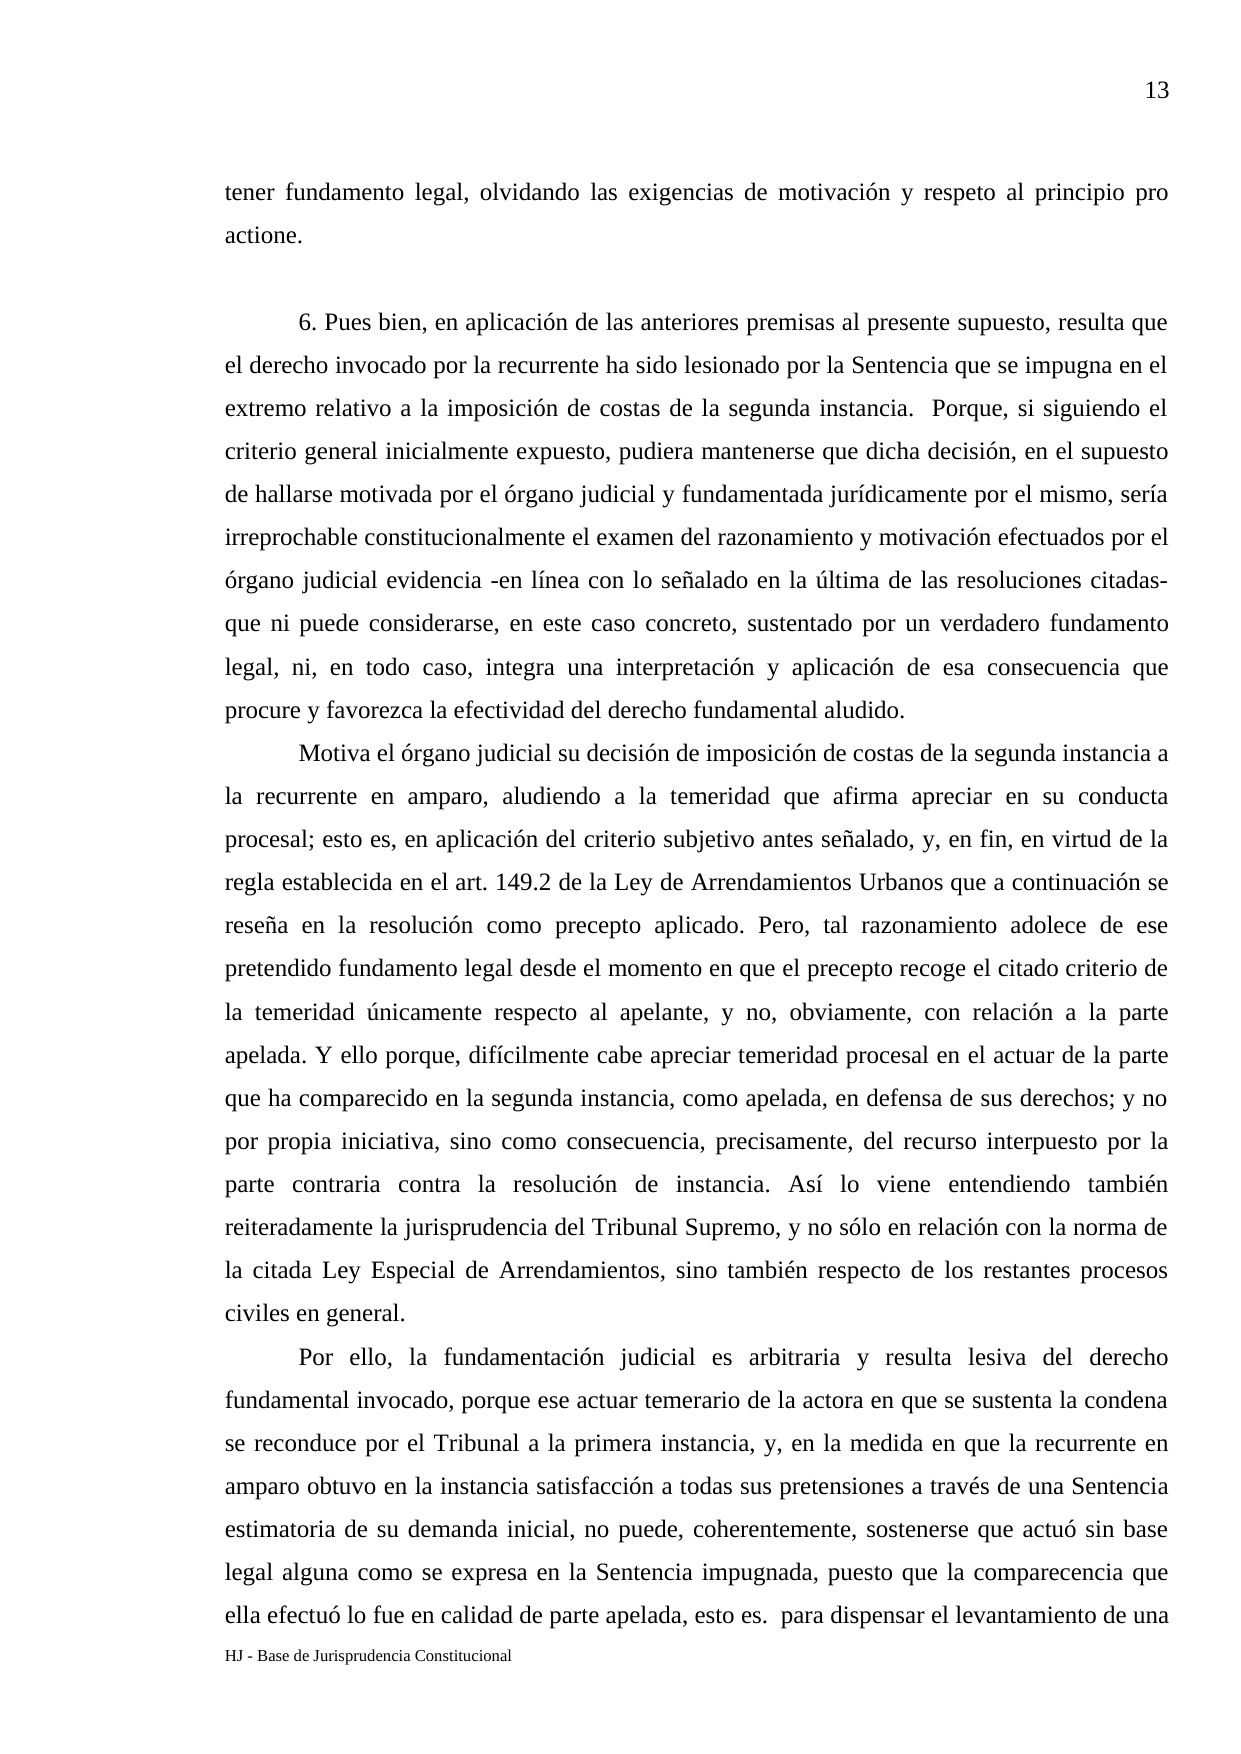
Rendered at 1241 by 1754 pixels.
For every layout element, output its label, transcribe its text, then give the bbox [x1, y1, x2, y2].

text Motiva el órgano judicial su decisión de imposición de costas de la segunda instancia a la recurrente en amparo, aludiendo a la temeridad que afirma apreciar en su conducta procesal; esto es, en aplicación del criterio subjetivo antes señalado, y, en fin, en virtud de la regla establecida en el art. 149.2 de la Ley de Arrendamientos Urbanos que a continuación se reseña en la resolución como precepto aplicado. Pero, tal razonamiento adolece de ese pretendido fundamento legal desde el momento en que el precepto recoge el citado criterio de la temeridad únicamente respecto al apelante, y no, obviamente, con relación a la parte apelada. Y ello porque, difícilmente cabe apreciar temeridad procesal en el actuar de la parte que ha comparecido en la segunda instancia, como apelada, en defensa de sus derechos; y no por propia iniciativa, sino como consecuencia, precisamente, del recurso interpuesto por la parte contraria contra la resolución de instancia. Así lo viene entendiendo también reiteradamente la jurisprudencia del Tribunal Supremo, y no sólo en relación con la norma de la citada Ley Especial de Arrendamientos, sino también respecto de los restantes procesos civiles en general. [224, 738, 1169, 1327]
text 6. Pues bien, en aplicación de las anteriores premisas al presente supuesto, resulta que el derecho invocado por la recurrente ha sido lesionado por la Sentencia que se impugna en el extremo relativo a la imposición de costas de la segunda instancia. Porque, si siguiendo el criterio general inicialmente expuesto, pudiera mantenerse que dicha decisión, en el supuesto de hallarse motivada por el órgano judicial y fundamentada jurídicamente por el mismo, sería irreprochable constitucionalmente el examen del razonamiento y motivación efectuados por el órgano judicial evidencia -en línea con lo señalado en la última de las resoluciones citadas- que ni puede considerarse, en este caso concreto, sustentado por un verdadero fundamento legal, ni, en todo caso, integra una interpretación y aplicación de esa consecuencia que procure y favorezca la efectividad del derecho fundamental aludido. [224, 307, 1169, 723]
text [224, 1342, 1169, 1629]
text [224, 177, 1169, 249]
